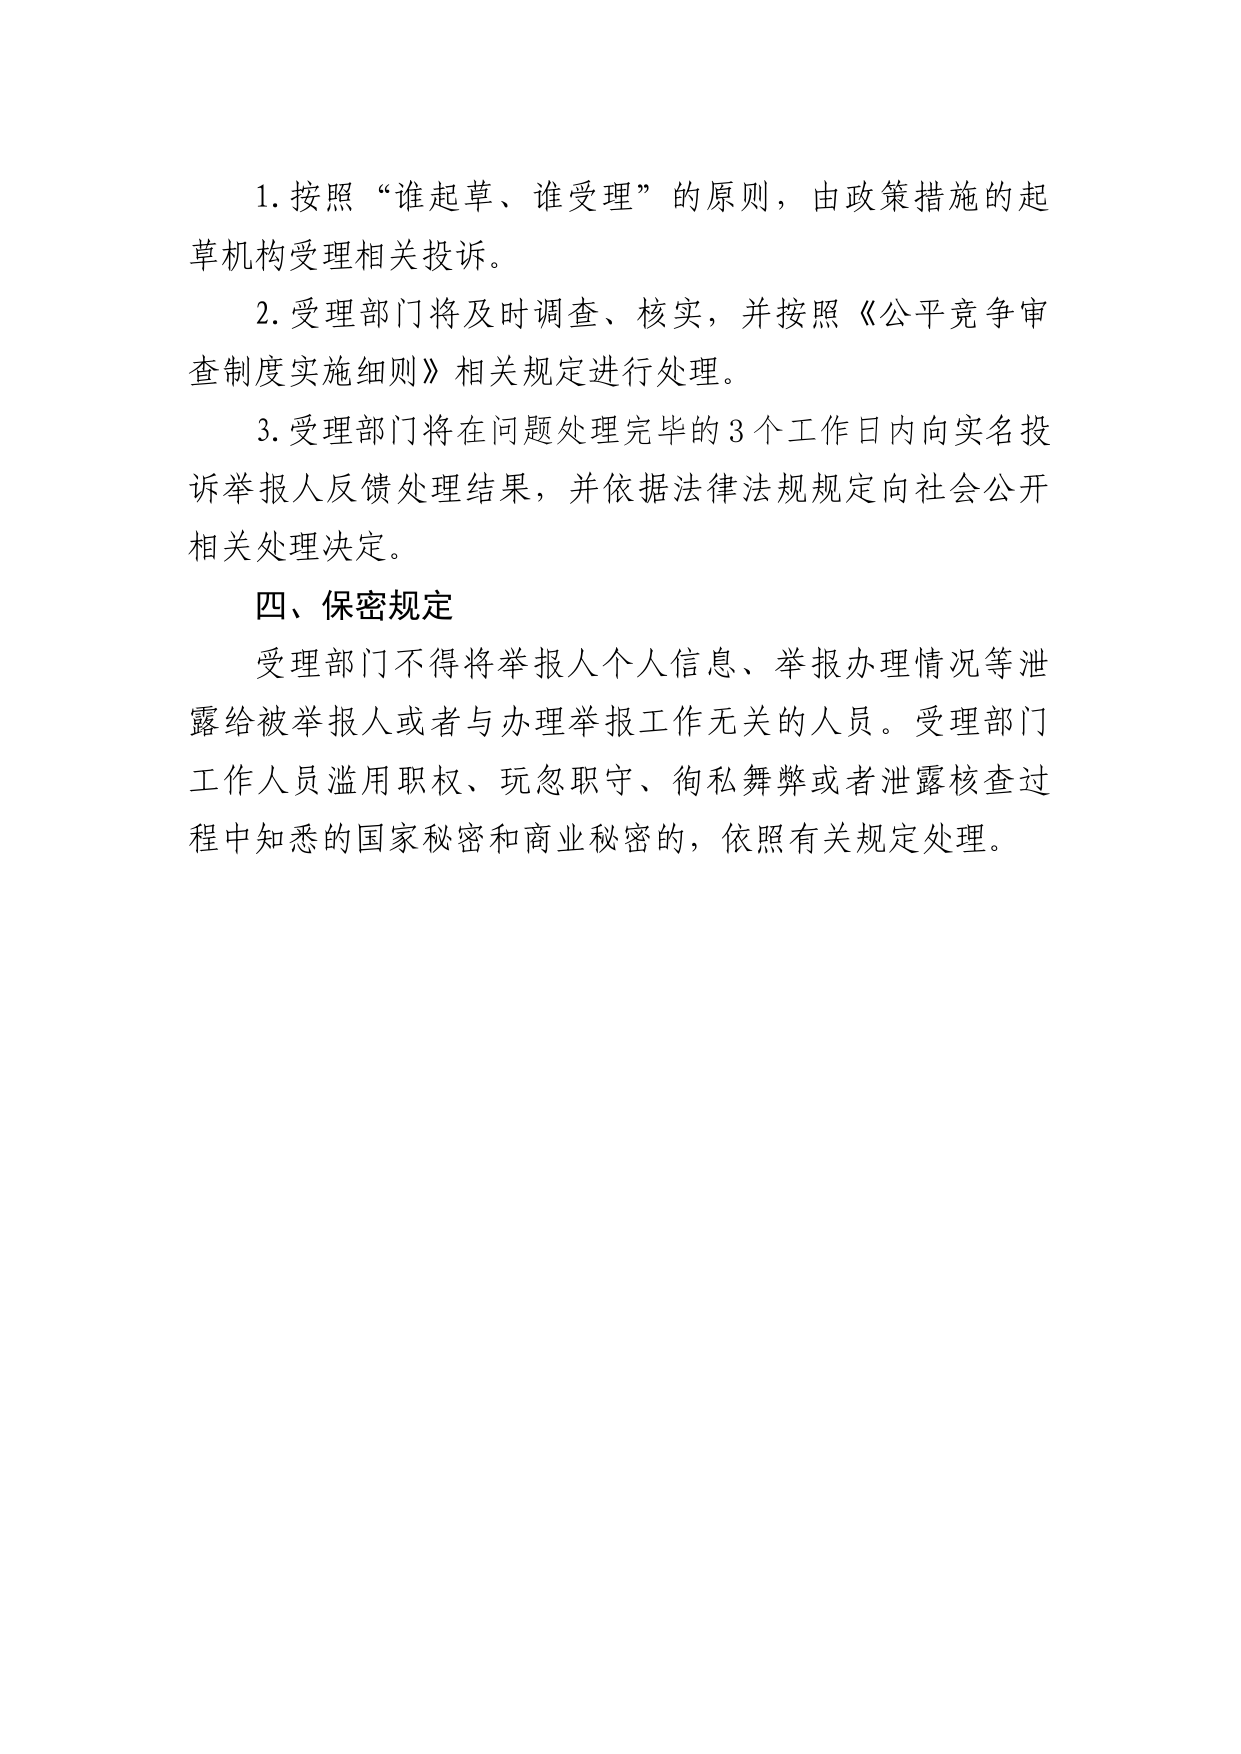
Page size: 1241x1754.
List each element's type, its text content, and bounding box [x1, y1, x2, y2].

text 3.受理部门将在问题处理完毕的3个工作日内向实名投诉举报人反馈处理结果，并依据法律法规规定向社会公开相关处理决定。 [187, 395, 1053, 570]
text 1.按照“谁起草、谁受理”的原则，由政策措施的起草机构受理相关投诉。 [187, 162, 1053, 279]
text 四、保密规定 [187, 570, 1053, 629]
text 受理部门不得将举报人个人信息、举报办理情况等泄露给被举报人或者与办理举报工作无关的人员。受理部门工作人员滥用职权、玩忽职守、徇私舞弊或者泄露核查过程中知悉的国家秘密和商业秘密的，依照有关规定处理。 [187, 629, 1053, 862]
text 2.受理部门将及时调查、核实，并按照《公平竞争审查制度实施细则》相关规定进行处理。 [187, 279, 1053, 395]
